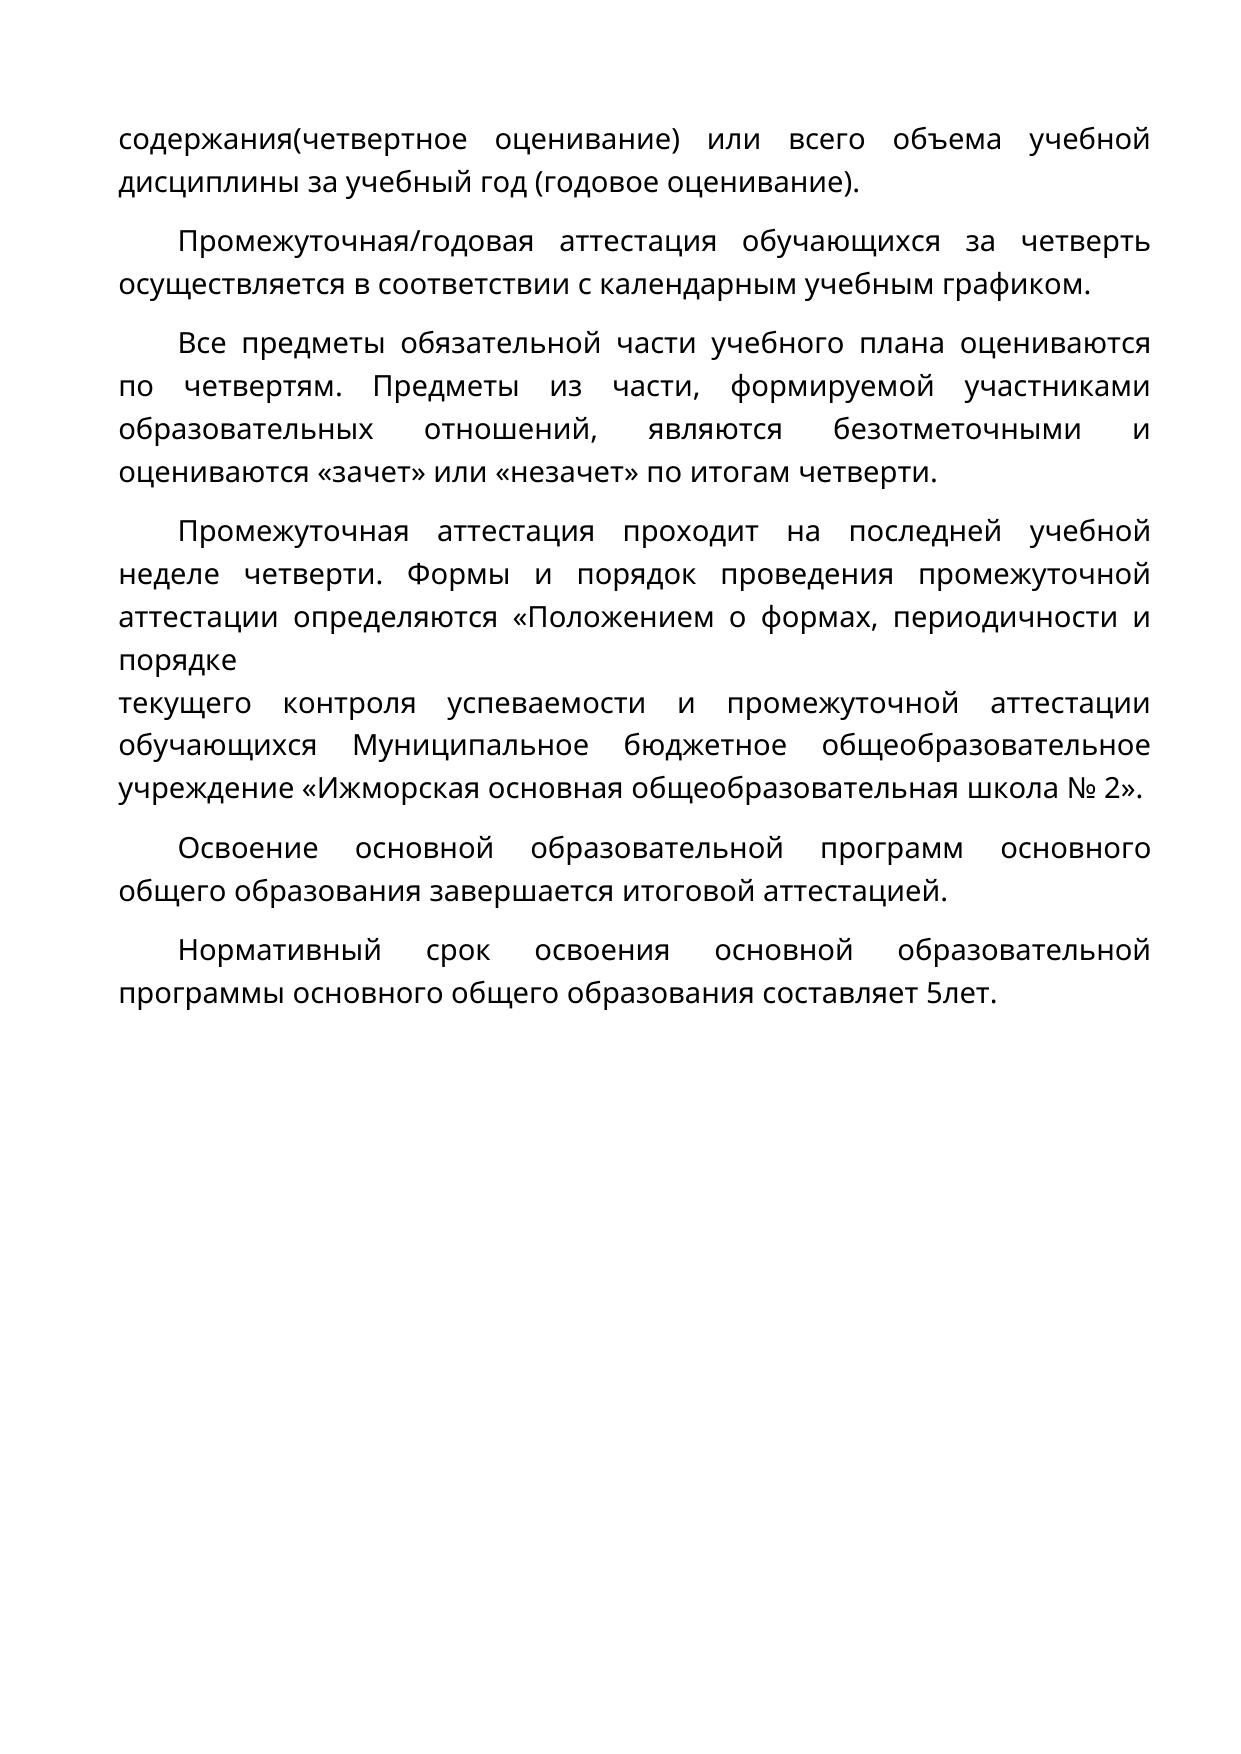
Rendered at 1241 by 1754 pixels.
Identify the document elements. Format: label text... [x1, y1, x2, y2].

text Промежуточная/годовая аттестация обучающихся за четверть осуществляется в соответствии с календарным учебным графиком. [118, 220, 1152, 303]
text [118, 118, 1152, 201]
text Промежуточная аттестация проходит на последней учебной неделе четверти. Формы и порядок проведения промежуточной аттестации определяются «Положением о формах, периодичности и порядке текущего контроля успеваемости и промежуточной аттестации обучающихся Муниципальное бюджетное общеобразовательное учреждение «Ижморская основная общеобразовательная школа № 2». [118, 511, 1152, 807]
text Все предметы обязательной части учебного плана оцениваются по четвертям. Предметы из части, формируемой участниками образовательных отношений, являются безотметочными и оцениваются «зачет» или «незачет» по итогам четверти. [118, 323, 1152, 491]
text Освоение основной образовательной программ основного общего образования завершается итоговой аттестацией. [118, 827, 1152, 909]
text Нормативный срок освоения основной образовательной программы основного общего образования составляет 5лет. [118, 929, 1152, 1012]
